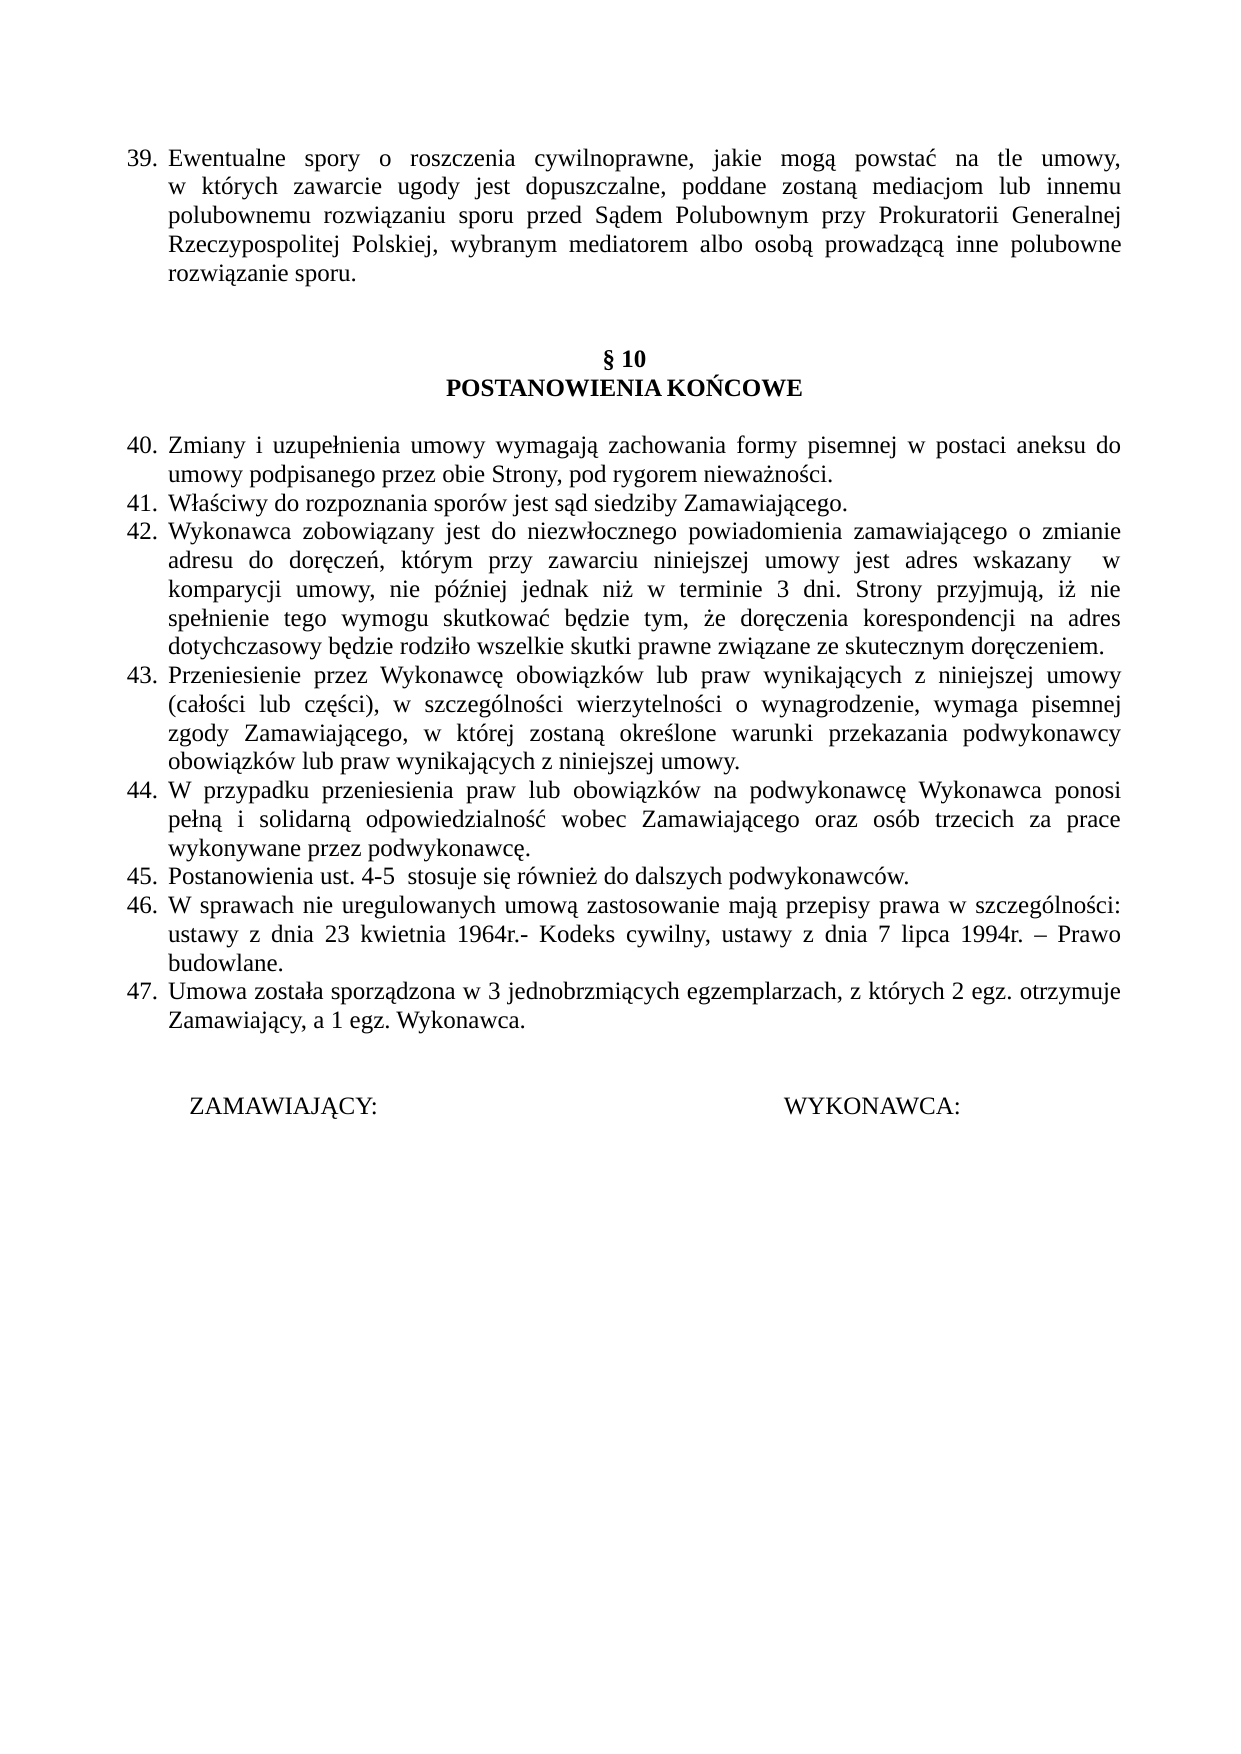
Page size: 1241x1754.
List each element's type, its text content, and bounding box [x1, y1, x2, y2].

list Przeniesienie przez Wykonawcę obowiązków lub praw wynikających z niniejszej umowy (całości lub części), w szczególności wierzytelności o wynagrodzenie, wymaga pisemnej zgody Zamawiającego, w której zostaną określone warunki przekazania podwykonawcy obowiązków lub praw wynikających z niniejszej umowy. [127, 660, 1122, 775]
text § 10 [127, 344, 1122, 373]
list Zmiany i uzupełnienia umowy wymagają zachowania formy pisemnej w postaci aneksu do umowy podpisanego przez obie Strony, pod rygorem nieważności. [127, 430, 1122, 488]
list W przypadku przeniesienia praw lub obowiązków na podwykonawcę Wykonawca ponosi pełną i solidarną odpowiedzialność wobec Zamawiającego oraz osób trzecich za prace wykonywane przez podwykonawcę. [127, 775, 1122, 861]
list Postanowienia ust. 4-5 stosuje się również do dalszych podwykonawców. [127, 861, 1122, 890]
list W sprawach nie uregulowanych umową zastosowanie mają przepisy prawa w szczególności: ustawy z dnia 23 kwietnia 1964r.- Kodeks cywilny, ustawy z dnia 7 lipca 1994r. – Prawo budowlane. [127, 890, 1122, 976]
list Ewentualne spory o roszczenia cywilnoprawne, jakie mogą powstać na tle umowy, w których zawarcie ugody jest dopuszczalne, poddane zostaną mediacjom lub innemu polubownemu rozwiązaniu sporu przed Sądem Polubownym przy Prokuratorii Generalnej Rzeczypospolitej Polskiej, wybranym mediatorem albo osobą prowadzącą inne polubowne rozwiązanie sporu. [127, 143, 1122, 286]
list Właściwy do rozpoznania sporów jest sąd siedziby Zamawiającego. [127, 488, 1122, 516]
text ZAMAWIAJĄCY: WYKONAWCA: [127, 1091, 1122, 1120]
list Wykonawca zobowiązany jest do niezwłocznego powiadomienia zamawiającego o zmianie adresu do doręczeń, którym przy zawarciu niniejszej umowy jest adres wskazany w komparycji umowy, nie później jednak niż w terminie 3 dni. Strony przyjmują, iż nie spełnienie tego wymogu skutkować będzie tym, że doręczenia korespondencji na adres dotychczasowy będzie rodziło wszelkie skutki prawne związane ze skutecznym doręczeniem. [127, 516, 1122, 660]
list Umowa została sporządzona w 3 jednobrzmiących egzemplarzach, z których 2 egz. otrzymuje Zamawiający, a 1 egz. Wykonawca. [127, 976, 1122, 1034]
text POSTANOWIENIA KOŃCOWE [127, 373, 1122, 401]
